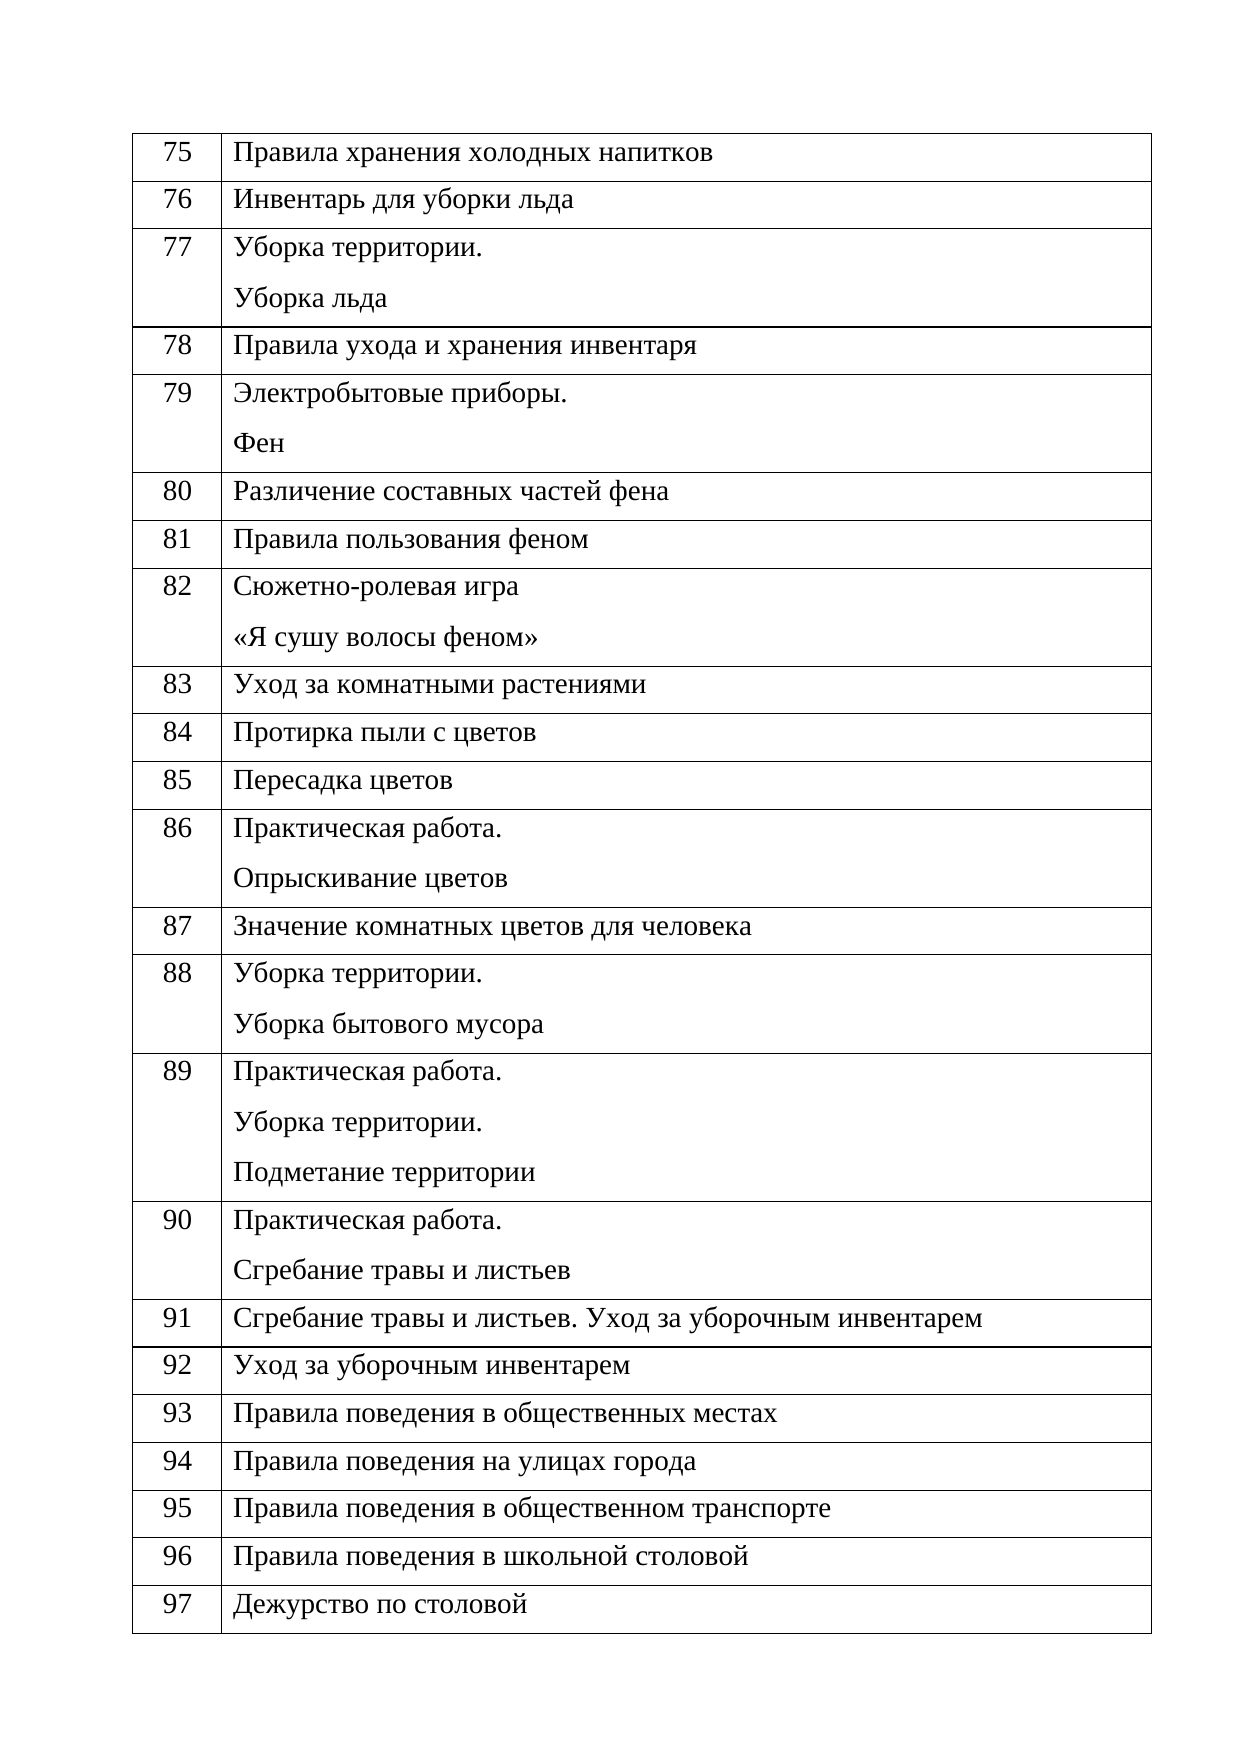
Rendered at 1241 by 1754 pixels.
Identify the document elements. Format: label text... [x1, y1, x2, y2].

table_cell 96 [133, 1538, 221, 1585]
table_cell 92 [133, 1348, 221, 1394]
table_cell Практическая работа. Сгребание травы и листьев [222, 1202, 1151, 1299]
table_cell 86 [133, 810, 221, 907]
table_cell Уход за комнатными растениями [222, 667, 1151, 713]
table_cell Правила поведения в школьной столовой [222, 1538, 1151, 1585]
table_cell Дежурство по столовой [222, 1586, 1151, 1633]
table_cell Правила поведения в общественном транспорте [222, 1491, 1151, 1537]
table_cell Правила поведения на улицах города [222, 1443, 1151, 1489]
table_cell 75 [133, 134, 221, 181]
table_cell Уборка территории. Уборка бытового мусора [222, 955, 1151, 1052]
table_cell 93 [133, 1395, 221, 1442]
table_cell 80 [133, 473, 221, 520]
table_cell Правила ухода и хранения инвентаря [222, 328, 1151, 374]
table_cell Правила пользования феном [222, 521, 1151, 567]
table_cell Уборка территории. Уборка льда [222, 229, 1151, 326]
table_cell 76 [133, 182, 221, 228]
table_cell 88 [133, 955, 221, 1052]
table_cell 79 [133, 375, 221, 472]
table_cell 78 [133, 328, 221, 374]
table_cell Различение составных частей фена [222, 473, 1151, 520]
table_cell Уход за уборочным инвентарем [222, 1348, 1151, 1394]
table_cell 90 [133, 1202, 221, 1299]
table_cell 83 [133, 667, 221, 713]
table_cell 82 [133, 569, 221, 666]
table_cell Протирка пыли с цветов [222, 714, 1151, 761]
table_cell Практическая работа. Опрыскивание цветов [222, 810, 1151, 907]
table_cell 84 [133, 714, 221, 761]
table_cell Сюжетно-ролевая игра «Я сушу волосы феном» [222, 569, 1151, 666]
table_cell 85 [133, 762, 221, 809]
table_cell Электробытовые приборы. Фен [222, 375, 1151, 472]
table_cell 94 [133, 1443, 221, 1489]
table_cell 87 [133, 908, 221, 954]
table_cell Пересадка цветов [222, 762, 1151, 809]
table_cell 91 [133, 1300, 221, 1346]
table_cell 95 [133, 1491, 221, 1537]
table_cell Инвентарь для уборки льда [222, 182, 1151, 228]
table_cell Значение комнатных цветов для человека [222, 908, 1151, 954]
table_cell Правила хранения холодных напитков [222, 134, 1151, 181]
table_cell 81 [133, 521, 221, 567]
table_cell 89 [133, 1054, 221, 1201]
table_cell Практическая работа. Уборка территории. Подметание территории [222, 1054, 1151, 1201]
table_cell 77 [133, 229, 221, 326]
table_cell Сгребание травы и листьев. Уход за уборочным инвентарем [222, 1300, 1151, 1346]
table_cell Правила поведения в общественных местах [222, 1395, 1151, 1442]
table_cell 97 [133, 1586, 221, 1633]
